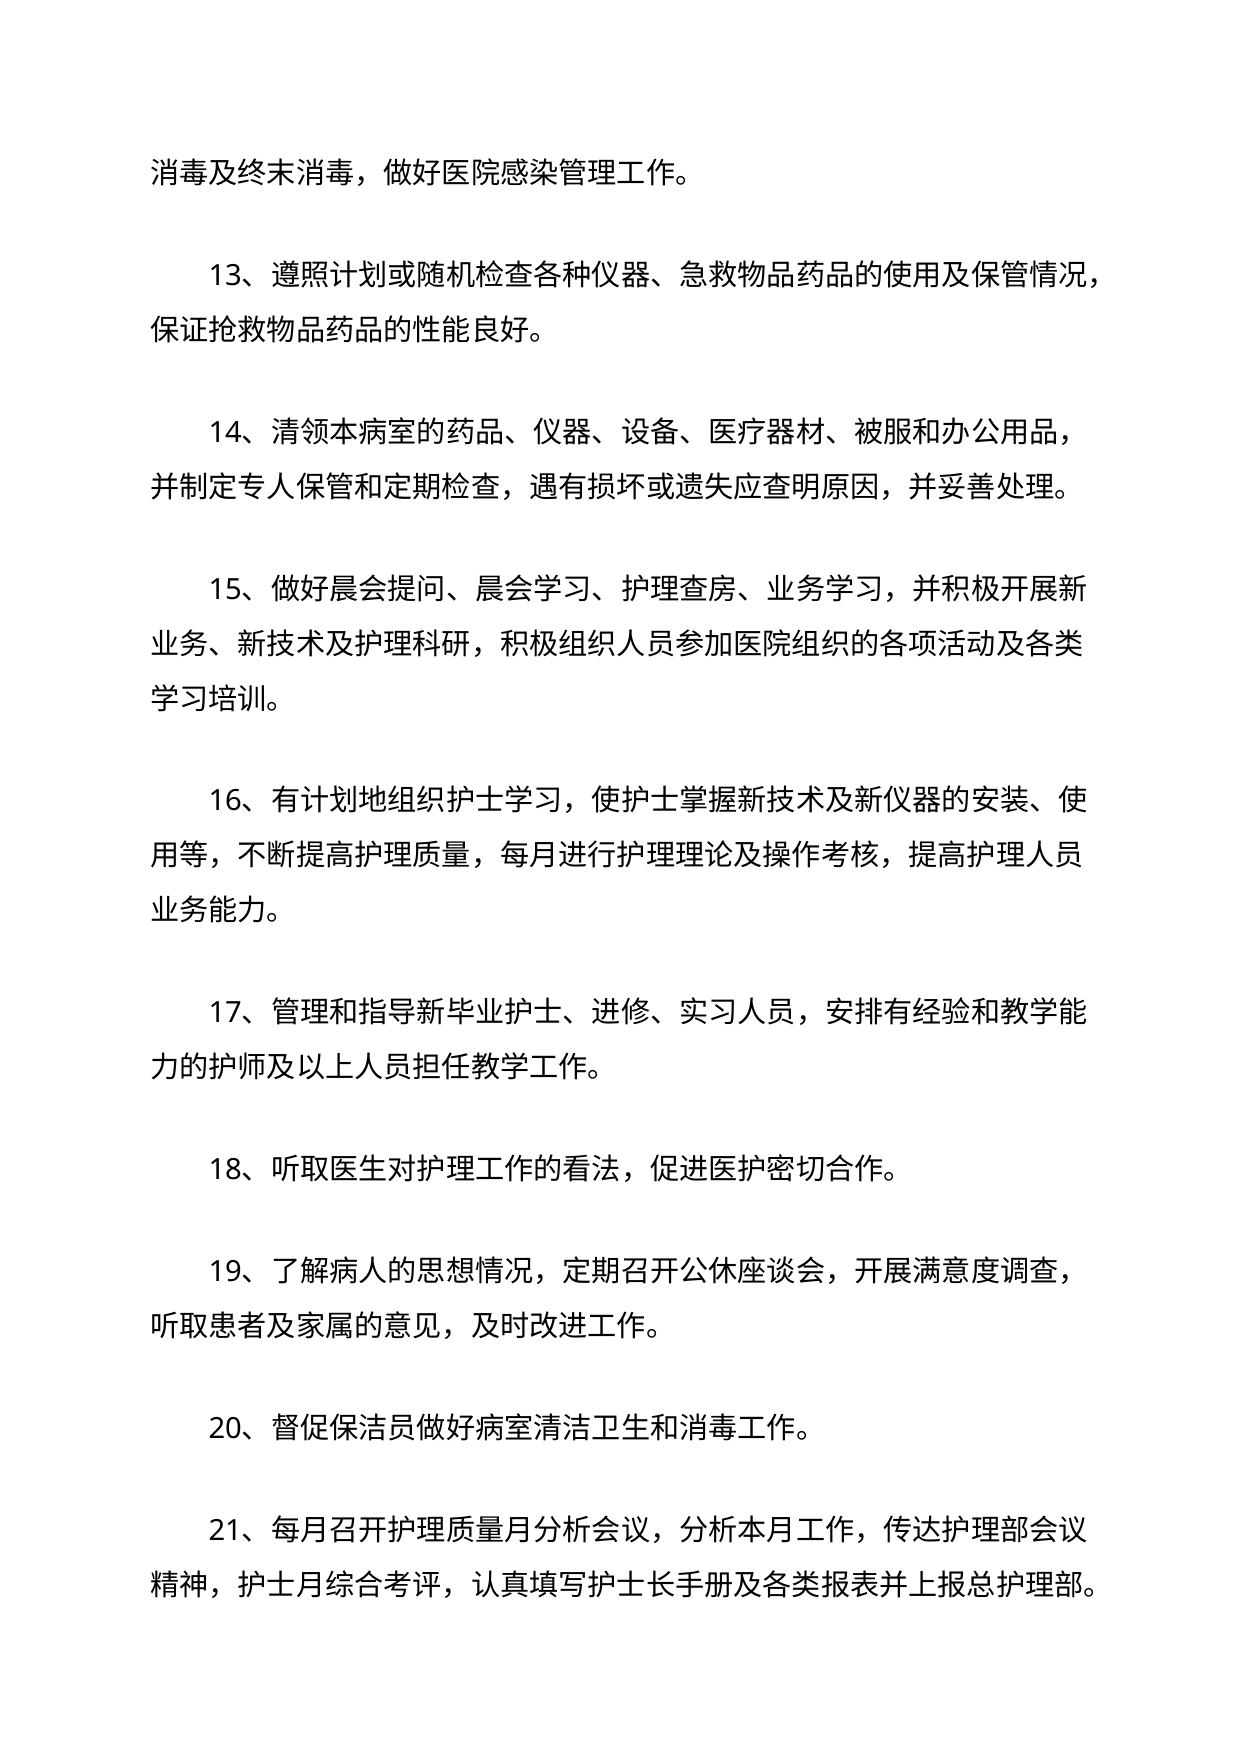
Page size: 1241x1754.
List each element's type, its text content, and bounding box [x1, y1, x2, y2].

text 14、清领本病室的药品、仪器、设备、医疗器材、被服和办公用品，并制定专人保管和定期检查，遇有损坏或遗失应查明原因，并妥善处理。 [150, 408, 1090, 506]
text 17、管理和指导新毕业护士、进修、实习人员，安排有经验和教学能力的护师及以上人员担任教学工作。 [150, 989, 1090, 1086]
text 16、有计划地组织护士学习，使护士掌握新技术及新仪器的安装、使用等，不断提高护理质量，每月进行护理理论及操作考核，提高护理人员业务能力。 [150, 777, 1090, 929]
text 19、了解病人的思想情况，定期召开公休座谈会，开展满意度调查，听取患者及家属的意见，及时改进工作。 [150, 1247, 1090, 1345]
text 13、遵照计划或随机检查各种仪器、急救物品药品的使用及保管情况，保证抢救物品药品的性能良好。 [150, 252, 1090, 349]
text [150, 150, 1090, 192]
text 21、每月召开护理质量月分析会议，分析本月工作，传达护理部会议精神，护士月综合考评，认真填写护士长手册及各类报表并上报总护理部。 [150, 1506, 1090, 1603]
text 18、听取医生对护理工作的看法，促进医护密切合作。 [150, 1145, 1090, 1188]
text 15、做好晨会提问、晨会学习、护理查房、业务学习，并积极开展新业务、新技术及护理科研，积极组织人员参加医院组织的各项活动及各类学习培训。 [150, 565, 1090, 717]
text 20、督促保洁员做好病室清洁卫生和消毒工作。 [150, 1404, 1090, 1447]
